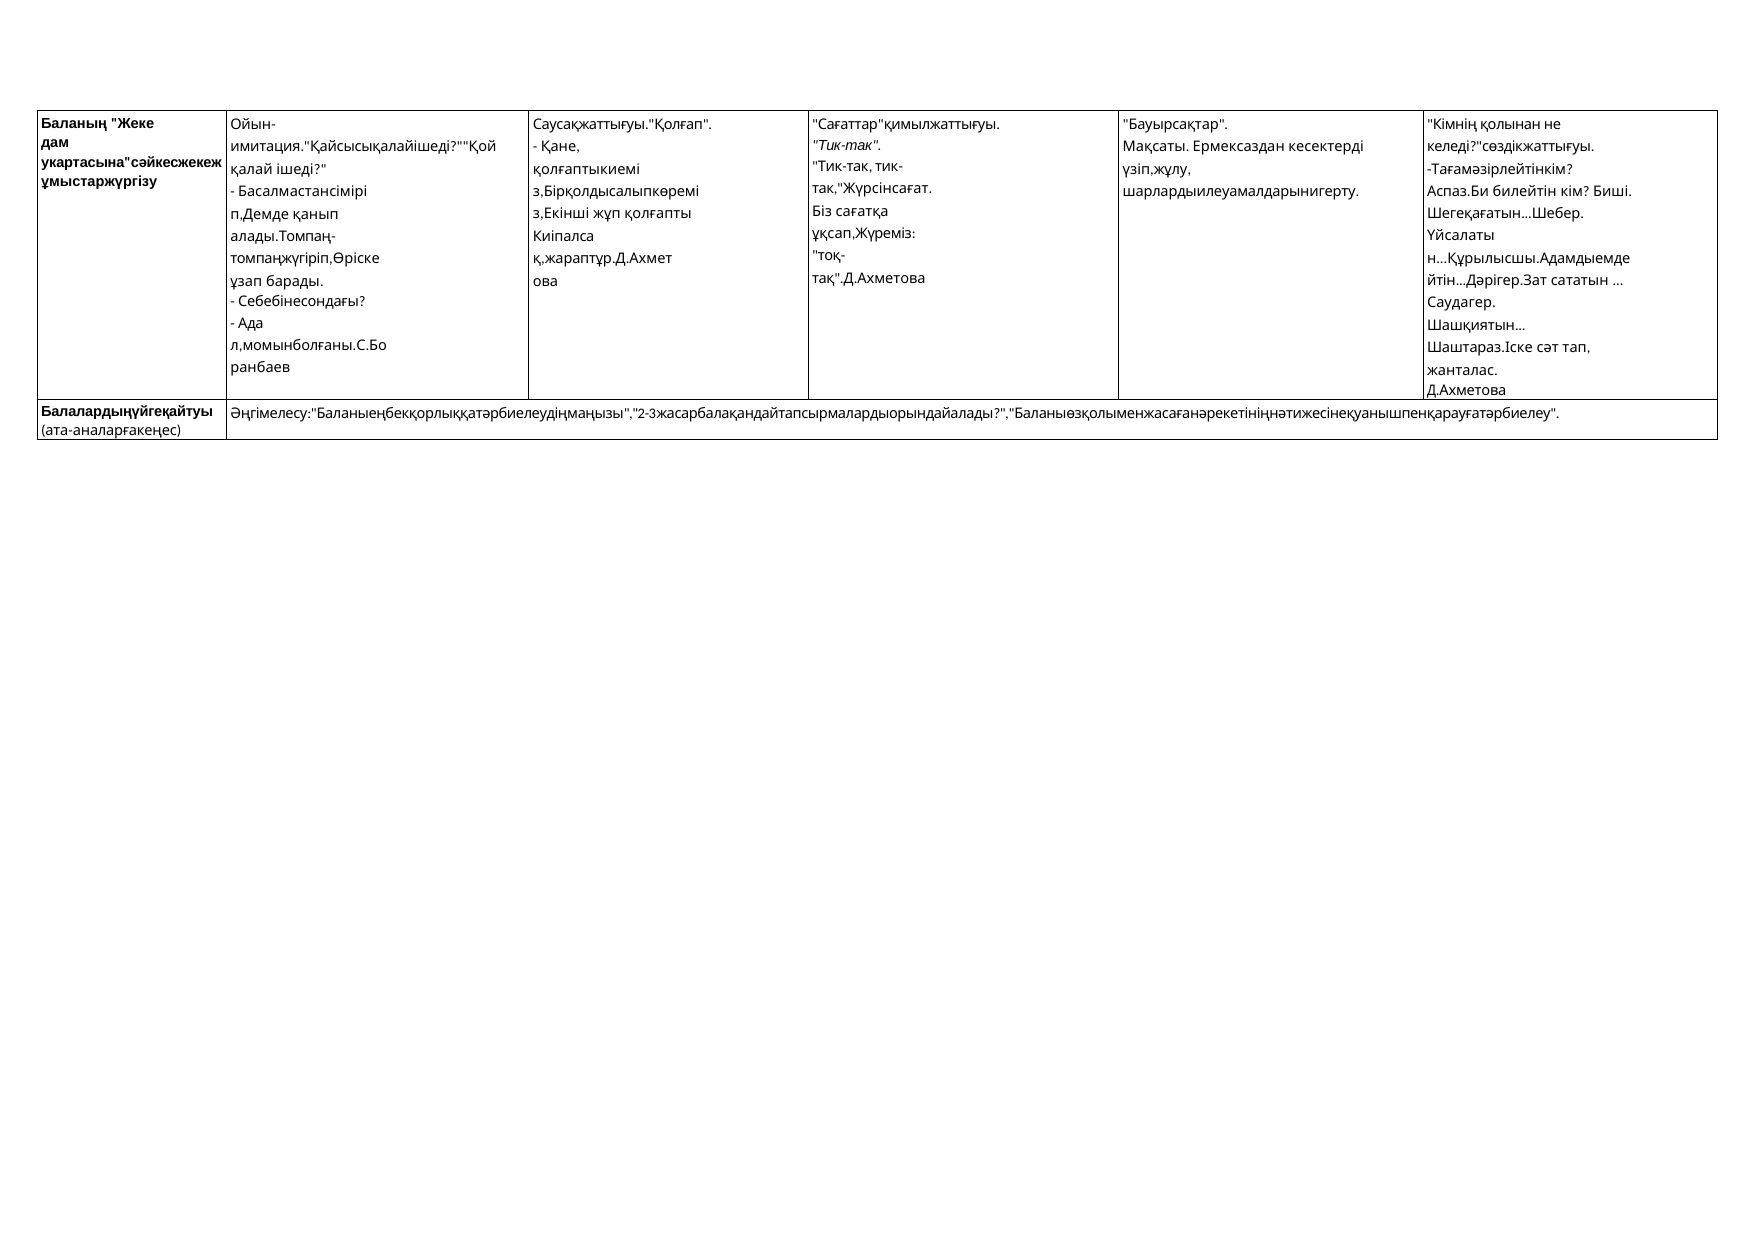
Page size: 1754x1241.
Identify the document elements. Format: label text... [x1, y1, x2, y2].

table_cell Əңгімелесу:"Баланыеңбекқорлыққатəрбиелеудіңмаңызы","2-3жасарбалақандайтапсырмалардыорындайалады?","Баланыөзқолыменжасағанəрекетініңнəтижесінеқуанышпенқарауғатəрбиелеу". [227, 400, 1717, 439]
table_header "Кімнің қолынан не келеді?"сөздікжаттығуы. -Тағамəзірлейтінкім?Аспаз.Би билейтін кім? Биші. Шегеқағатын...Шебер. Үйсалатын...Құрылысшы.Адамдыемдейтін...Дəрігер.Зат сататын ... Саудагер. Шашқиятын... Шаштараз.Іске сəт тап, жанталас. Д.Ахметова [1424, 111, 1717, 399]
table_header Баланың "Жеке дамукартасына"сəйкесжекежұмыстаржүргізу [38, 111, 226, 399]
table_header "Сағаттар"қимылжаттығуы. "Тик-так". "Тик-так, тик-так,"Жүрсінсағат. Біз сағатқа ұқсап,Жүреміз: "тоқ-тақ".Д.Ахметова [809, 111, 1118, 399]
table_header Саусақжаттығуы."Қолғап". - Қане, қолғаптыкиеміз,Бірқолдысалыпкөреміз,Екінші жұп қолғапты Киіпалсақ,жараптұр.Д.Ахметова [529, 111, 808, 399]
table_cell Балалардыңүйгеқайтуы (ата-аналарғакеңес) [38, 400, 226, 439]
table_header Ойын-имитация."Қайсысықалайішеді?""Қой қалай ішеді?" Басалмастансіміріп,Демде қанып алады.Томпаң-томпаңжүгіріп,Өріске ұзап барады. Себебінесондағы? Адал,момынболғаны.С.Боранбаев [227, 111, 528, 399]
table_header "Бауырсақтар". Мақсаты. Ермексаздан кесектерді үзіп,жұлу, шарлардыилеуамалдарынигерту. [1119, 111, 1423, 399]
